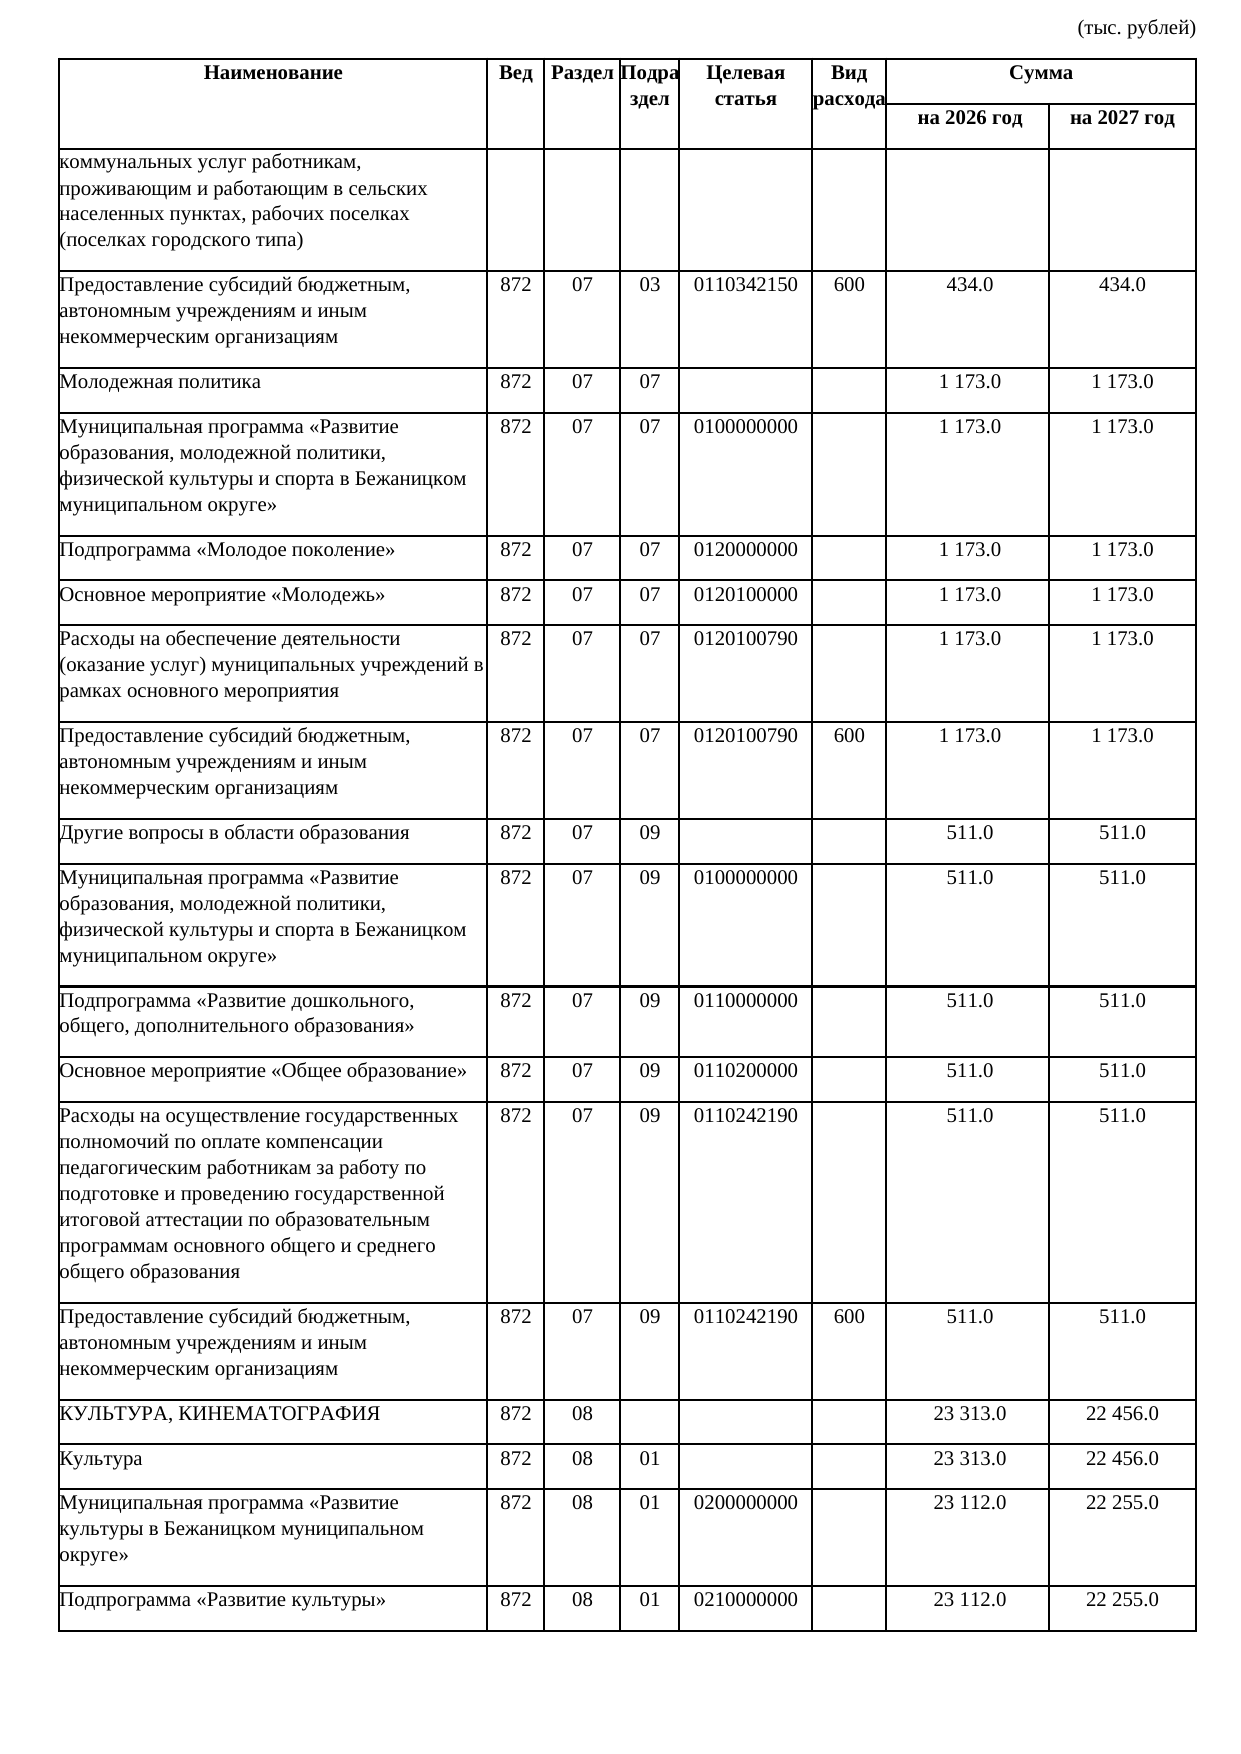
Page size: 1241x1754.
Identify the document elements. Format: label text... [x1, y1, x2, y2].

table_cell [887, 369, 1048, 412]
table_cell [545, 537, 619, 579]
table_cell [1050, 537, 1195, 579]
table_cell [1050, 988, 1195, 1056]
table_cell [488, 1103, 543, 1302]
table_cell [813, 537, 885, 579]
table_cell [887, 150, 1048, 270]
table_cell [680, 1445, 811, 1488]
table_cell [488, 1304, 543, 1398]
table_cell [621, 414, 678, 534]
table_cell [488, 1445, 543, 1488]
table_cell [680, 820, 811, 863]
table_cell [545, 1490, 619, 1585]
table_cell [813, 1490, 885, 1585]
table_cell на 2026 год [891, 105, 1048, 147]
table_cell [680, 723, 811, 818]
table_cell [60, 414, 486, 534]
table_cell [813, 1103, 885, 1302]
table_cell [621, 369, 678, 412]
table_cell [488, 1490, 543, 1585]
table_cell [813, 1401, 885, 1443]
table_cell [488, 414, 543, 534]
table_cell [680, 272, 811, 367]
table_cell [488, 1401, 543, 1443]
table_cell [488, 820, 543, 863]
table_cell [887, 105, 891, 147]
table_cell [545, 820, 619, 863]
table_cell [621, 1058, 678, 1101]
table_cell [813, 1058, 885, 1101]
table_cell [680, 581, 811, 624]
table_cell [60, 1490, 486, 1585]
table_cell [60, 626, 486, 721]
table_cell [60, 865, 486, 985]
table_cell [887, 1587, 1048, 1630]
table_cell Целевая статья [680, 60, 811, 147]
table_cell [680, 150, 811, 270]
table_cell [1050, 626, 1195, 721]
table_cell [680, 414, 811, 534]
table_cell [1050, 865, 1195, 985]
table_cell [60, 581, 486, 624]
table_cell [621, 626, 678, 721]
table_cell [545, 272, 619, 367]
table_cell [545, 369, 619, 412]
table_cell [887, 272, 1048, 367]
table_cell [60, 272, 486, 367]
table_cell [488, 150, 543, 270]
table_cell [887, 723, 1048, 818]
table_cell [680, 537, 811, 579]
table_cell Раздел [545, 60, 619, 147]
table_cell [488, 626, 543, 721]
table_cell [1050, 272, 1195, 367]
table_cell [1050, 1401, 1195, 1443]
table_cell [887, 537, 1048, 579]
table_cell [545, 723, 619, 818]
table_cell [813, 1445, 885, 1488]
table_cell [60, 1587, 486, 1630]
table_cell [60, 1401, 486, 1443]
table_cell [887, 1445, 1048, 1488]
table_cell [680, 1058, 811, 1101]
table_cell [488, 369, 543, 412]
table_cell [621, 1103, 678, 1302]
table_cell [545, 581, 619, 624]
table_cell Сумма [887, 60, 1195, 102]
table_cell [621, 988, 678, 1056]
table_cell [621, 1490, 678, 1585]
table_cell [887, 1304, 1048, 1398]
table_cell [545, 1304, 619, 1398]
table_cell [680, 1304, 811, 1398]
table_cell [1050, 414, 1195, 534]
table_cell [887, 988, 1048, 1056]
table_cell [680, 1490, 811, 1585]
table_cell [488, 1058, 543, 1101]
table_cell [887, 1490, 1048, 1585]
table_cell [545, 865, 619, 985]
table_header (тыс. рублей) [59, 15, 1196, 58]
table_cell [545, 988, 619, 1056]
table_cell Вед [488, 60, 543, 147]
table_cell Наименование [60, 60, 486, 147]
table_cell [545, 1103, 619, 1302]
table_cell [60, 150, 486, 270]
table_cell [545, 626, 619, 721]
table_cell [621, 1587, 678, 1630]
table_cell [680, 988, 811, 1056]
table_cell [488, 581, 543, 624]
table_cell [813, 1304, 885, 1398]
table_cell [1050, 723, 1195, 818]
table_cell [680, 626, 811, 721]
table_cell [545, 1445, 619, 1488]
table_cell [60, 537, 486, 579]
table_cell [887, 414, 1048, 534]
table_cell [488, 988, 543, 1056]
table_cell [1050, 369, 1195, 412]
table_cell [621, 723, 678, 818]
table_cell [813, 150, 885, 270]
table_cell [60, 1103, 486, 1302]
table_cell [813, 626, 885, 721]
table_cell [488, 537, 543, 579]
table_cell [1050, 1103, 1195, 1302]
table_cell Вид расхода [813, 60, 885, 147]
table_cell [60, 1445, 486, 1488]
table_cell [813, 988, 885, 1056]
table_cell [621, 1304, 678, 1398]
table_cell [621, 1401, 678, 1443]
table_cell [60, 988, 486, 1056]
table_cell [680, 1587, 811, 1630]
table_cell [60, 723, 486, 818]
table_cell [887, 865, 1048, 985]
table_cell на 2027 год [1050, 105, 1195, 147]
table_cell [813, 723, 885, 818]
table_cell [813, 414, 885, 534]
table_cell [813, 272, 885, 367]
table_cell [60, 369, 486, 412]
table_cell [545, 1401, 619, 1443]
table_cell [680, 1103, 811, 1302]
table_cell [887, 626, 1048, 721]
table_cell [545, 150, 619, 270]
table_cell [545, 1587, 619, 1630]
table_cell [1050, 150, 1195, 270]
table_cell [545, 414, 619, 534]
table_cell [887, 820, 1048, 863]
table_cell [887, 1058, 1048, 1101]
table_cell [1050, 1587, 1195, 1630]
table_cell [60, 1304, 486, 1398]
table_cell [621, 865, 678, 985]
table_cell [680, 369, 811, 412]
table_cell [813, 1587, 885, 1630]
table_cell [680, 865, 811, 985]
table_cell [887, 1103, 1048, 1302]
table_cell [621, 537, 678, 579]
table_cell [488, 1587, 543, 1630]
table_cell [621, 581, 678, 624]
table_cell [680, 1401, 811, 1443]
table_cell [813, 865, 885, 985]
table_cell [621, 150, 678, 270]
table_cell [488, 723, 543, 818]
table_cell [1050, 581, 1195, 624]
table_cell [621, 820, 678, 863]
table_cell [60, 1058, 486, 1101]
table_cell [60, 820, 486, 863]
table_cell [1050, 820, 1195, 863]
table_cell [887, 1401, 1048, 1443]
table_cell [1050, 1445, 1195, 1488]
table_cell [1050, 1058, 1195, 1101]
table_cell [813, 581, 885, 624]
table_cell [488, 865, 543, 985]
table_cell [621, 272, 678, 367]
table_cell Подраздел [621, 60, 678, 147]
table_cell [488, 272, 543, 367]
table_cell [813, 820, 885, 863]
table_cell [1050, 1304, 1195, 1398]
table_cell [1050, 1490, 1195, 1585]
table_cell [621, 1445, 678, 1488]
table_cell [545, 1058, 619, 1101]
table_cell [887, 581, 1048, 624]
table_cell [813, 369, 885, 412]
